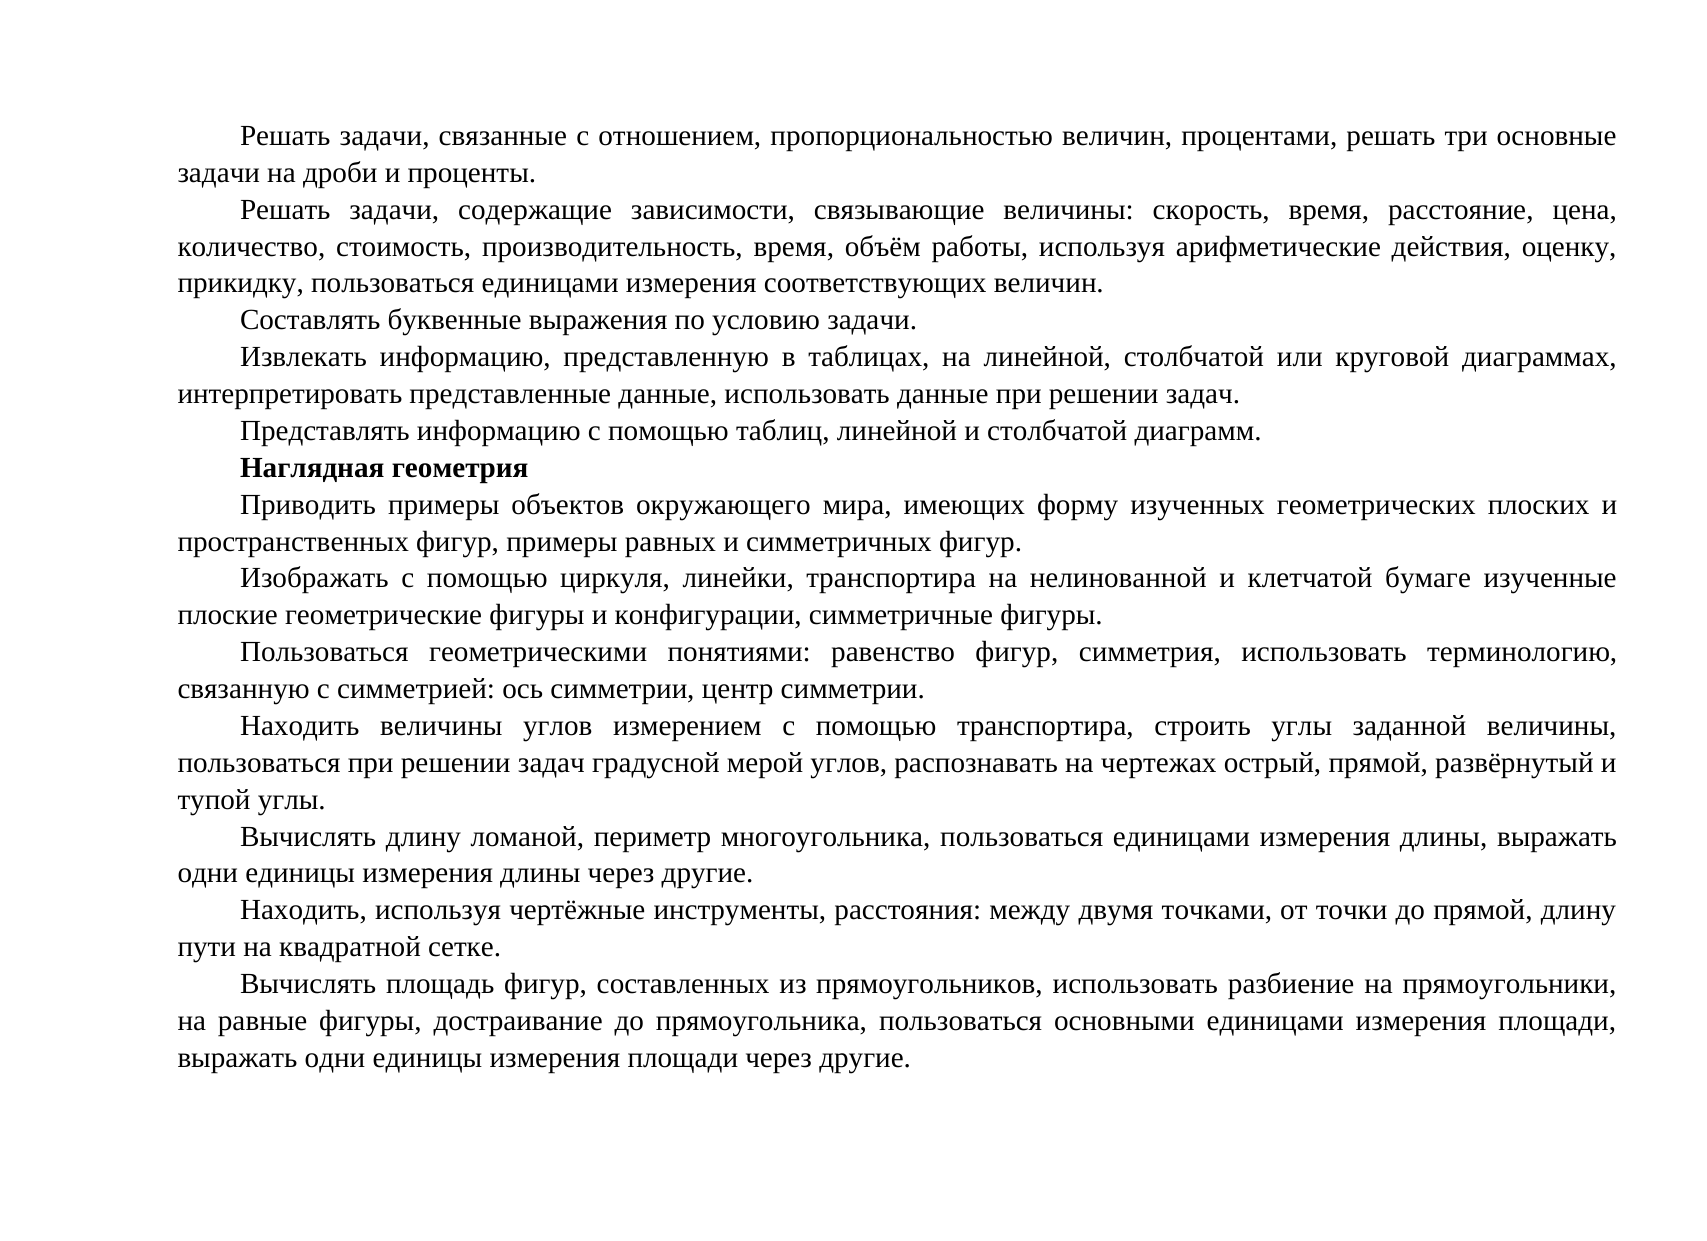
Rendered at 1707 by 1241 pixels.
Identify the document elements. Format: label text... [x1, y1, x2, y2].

text Решать задачи, содержащие зависимости, связывающие величины: скорость, время, расстояние, цена, количество, стоимость, производительность, время, объём работы, используя арифметические действия, оценку, прикидку, пользоваться единицами измерения соответствующих величин. [177, 192, 1618, 299]
text Изображать с помощью циркуля, линейки, транспортира на нелинованной и клетчатой бумаге изученные плоские геометрические фигуры и конфигурации, симметричные фигуры. [177, 561, 1618, 631]
text Находить, используя чертёжные инструменты, расстояния: между двумя точками, от точки до прямой, длину пути на квадратной сетке. [177, 892, 1618, 963]
text Составлять буквенные выражения по условию задачи. [177, 302, 1618, 336]
text Представлять информацию с помощью таблиц, линейной и столбчатой диаграмм. [177, 413, 1618, 447]
text Пользоваться геометрическими понятиями: равенство фигур, симметрия, использовать терминологию, связанную с симметрией: ось симметрии, центр симметрии. [177, 634, 1618, 705]
text Находить величины углов измерением с помощью транспортира, строить углы заданной величины, пользоваться при решении задач градусной мерой углов, распознавать на чертежах острый, прямой, развёрнутый и тупой углы. [177, 708, 1618, 815]
text Вычислять длину ломаной, периметр многоугольника, пользоваться единицами измерения длины, выражать одни единицы измерения длины через другие. [177, 819, 1618, 889]
text Приводить примеры объектов окружающего мира, имеющих форму изученных геометрических плоских и пространственных фигур, примеры равных и симметричных фигур. [177, 487, 1618, 557]
text Извлекать информацию, представленную в таблицах, на линейной, столбчатой или круговой диаграммах, интерпретировать представленные данные, использовать данные при решении задач. [177, 339, 1618, 410]
text Наглядная геометрия [177, 450, 1618, 483]
text Решать задачи, связанные с отношением, пропорциональностью величин, процентами, решать три основные задачи на дроби и проценты. [177, 118, 1618, 188]
text Вычислять площадь фигур, составленных из прямоугольников, использовать разбиение на прямоугольники, на равные фигуры, достраивание до прямоугольника, пользоваться основными единицами измерения площади, выражать одни единицы измерения площади через другие. [177, 966, 1618, 1073]
